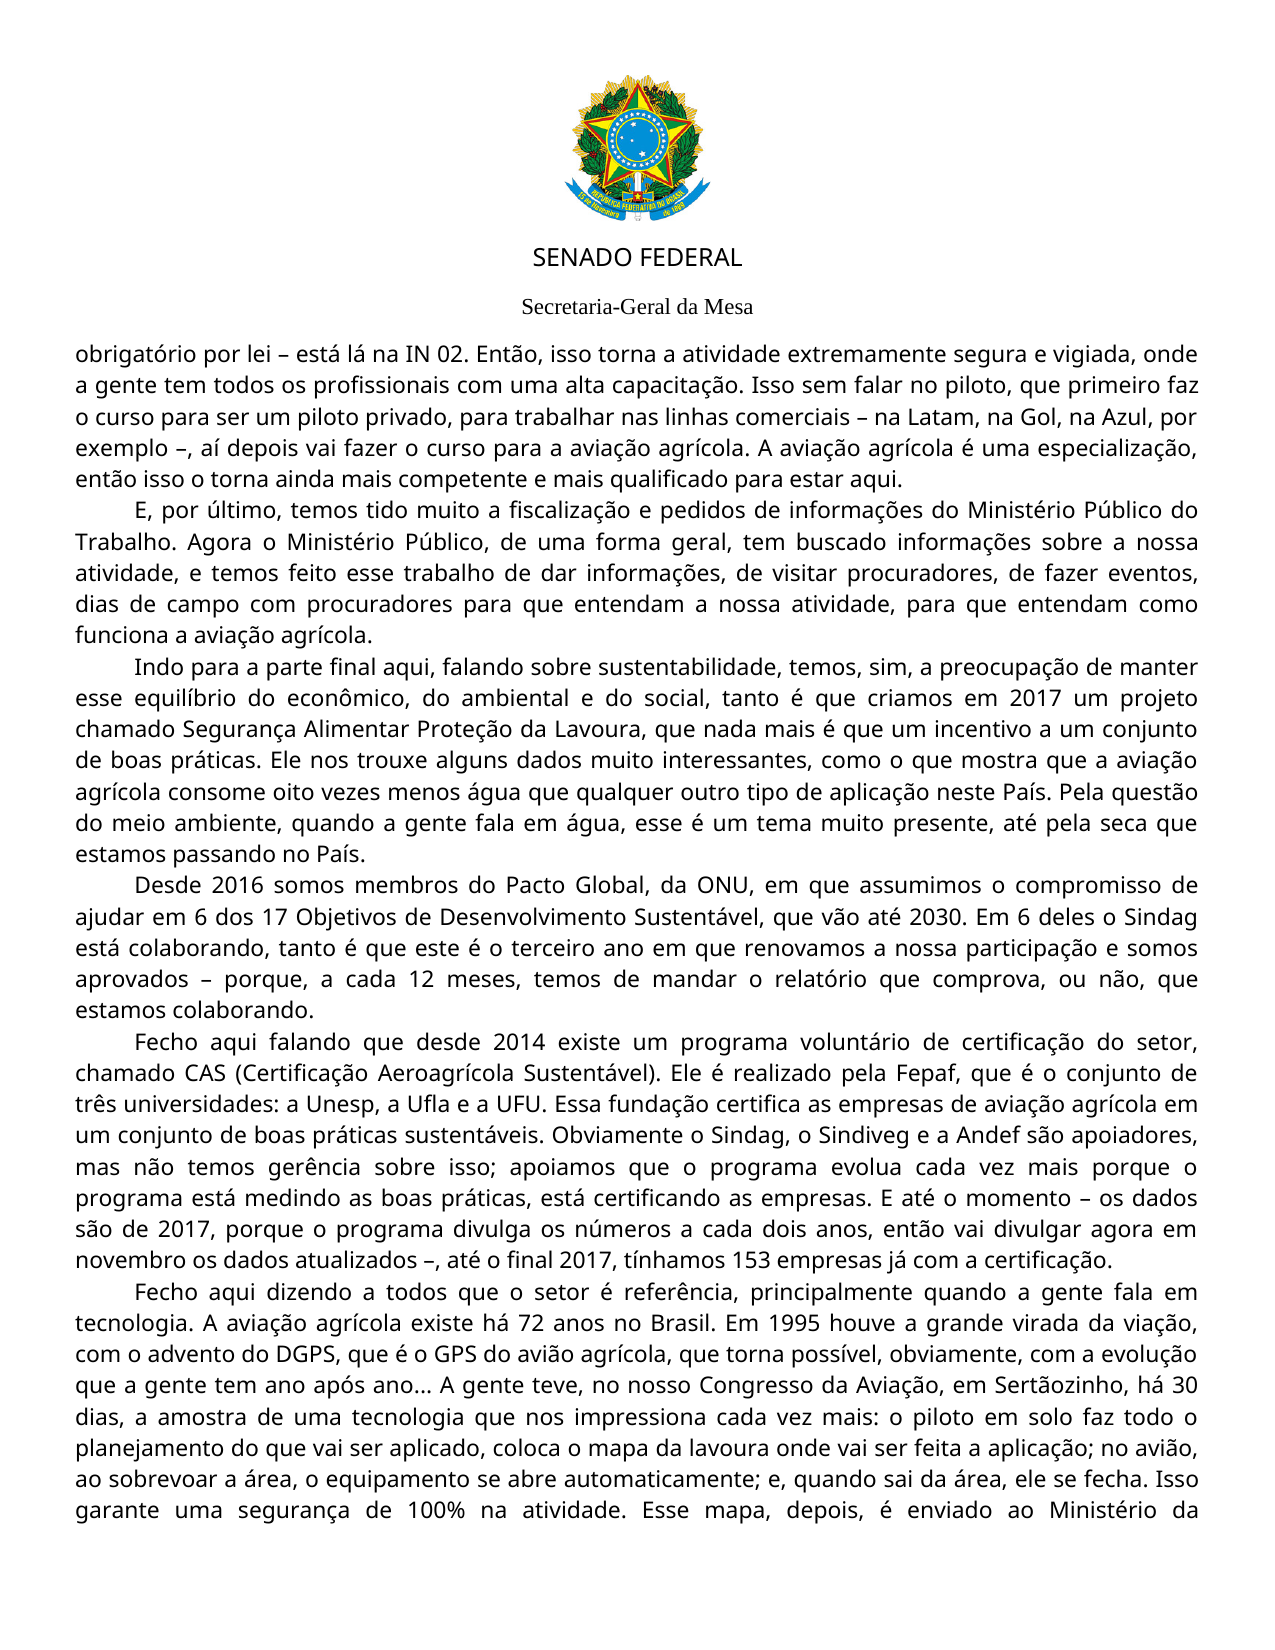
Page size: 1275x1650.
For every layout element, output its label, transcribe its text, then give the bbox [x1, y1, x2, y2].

text Desde 2016 somos membros do Pacto Global, da ONU, em que assumimos o compromisso de ajudar em 6 dos 17 Objetivos de Desenvolvimento Sustentável, que vão até 2030. Em 6 deles o Sindag está colaborando, tanto é que este é o terceiro ano em que renovamos a nossa participação e somos aprovados – porque, a cada 12 meses, temos de mandar o relatório que comprova, ou não, que estamos colaborando. [75, 869, 1200, 1026]
picture [564, 75, 711, 221]
text E, por último, temos tido muito a fiscalização e pedidos de informações do Ministério Público do Trabalho. Agora o Ministério Público, de uma forma geral, tem buscado informações sobre a nossa atividade, e temos feito esse trabalho de dar informações, de visitar procuradores, de fazer eventos, dias de campo com procuradores para que entendam a nossa atividade, para que entendam como funciona a aviação agrícola. [75, 494, 1200, 651]
text Fecho aqui falando que desde 2014 existe um programa voluntário de certificação do setor, chamado CAS (Certificação Aeroagrícola Sustentável). Ele é realizado pela Fepaf, que é o conjunto de três universidades: a Unesp, a Ufla e a UFU. Essa fundação certifica as empresas de aviação agrícola em um conjunto de boas práticas sustentáveis. Obviamente o Sindag, o Sindiveg e a Andef são apoiadores, mas não temos gerência sobre isso; apoiamos que o programa evolua cada vez mais porque o programa está medindo as boas práticas, está certificando as empresas. E até o momento – os dados são de 2017, porque o programa divulga os números a cada dois anos, então vai divulgar agora em novembro os dados atualizados –, até o final 2017, tínhamos 153 empresas já com a certificação. [75, 1026, 1200, 1276]
text Indo para a parte final aqui, falando sobre sustentabilidade, temos, sim, a preocupação de manter esse equilíbrio do econômico, do ambiental e do social, tanto é que criamos em 2017 um projeto chamado Segurança Alimentar Proteção da Lavoura, que nada mais é que um incentivo a um conjunto de boas práticas. Ele nos trouxe alguns dados muito interessantes, como o que mostra que a aviação agrícola consome oito vezes menos água que qualquer outro tipo de aplicação neste País. Pela questão do meio ambiente, quando a gente fala em água, esse é um tema muito presente, até pela seca que estamos passando no País. [75, 651, 1200, 869]
